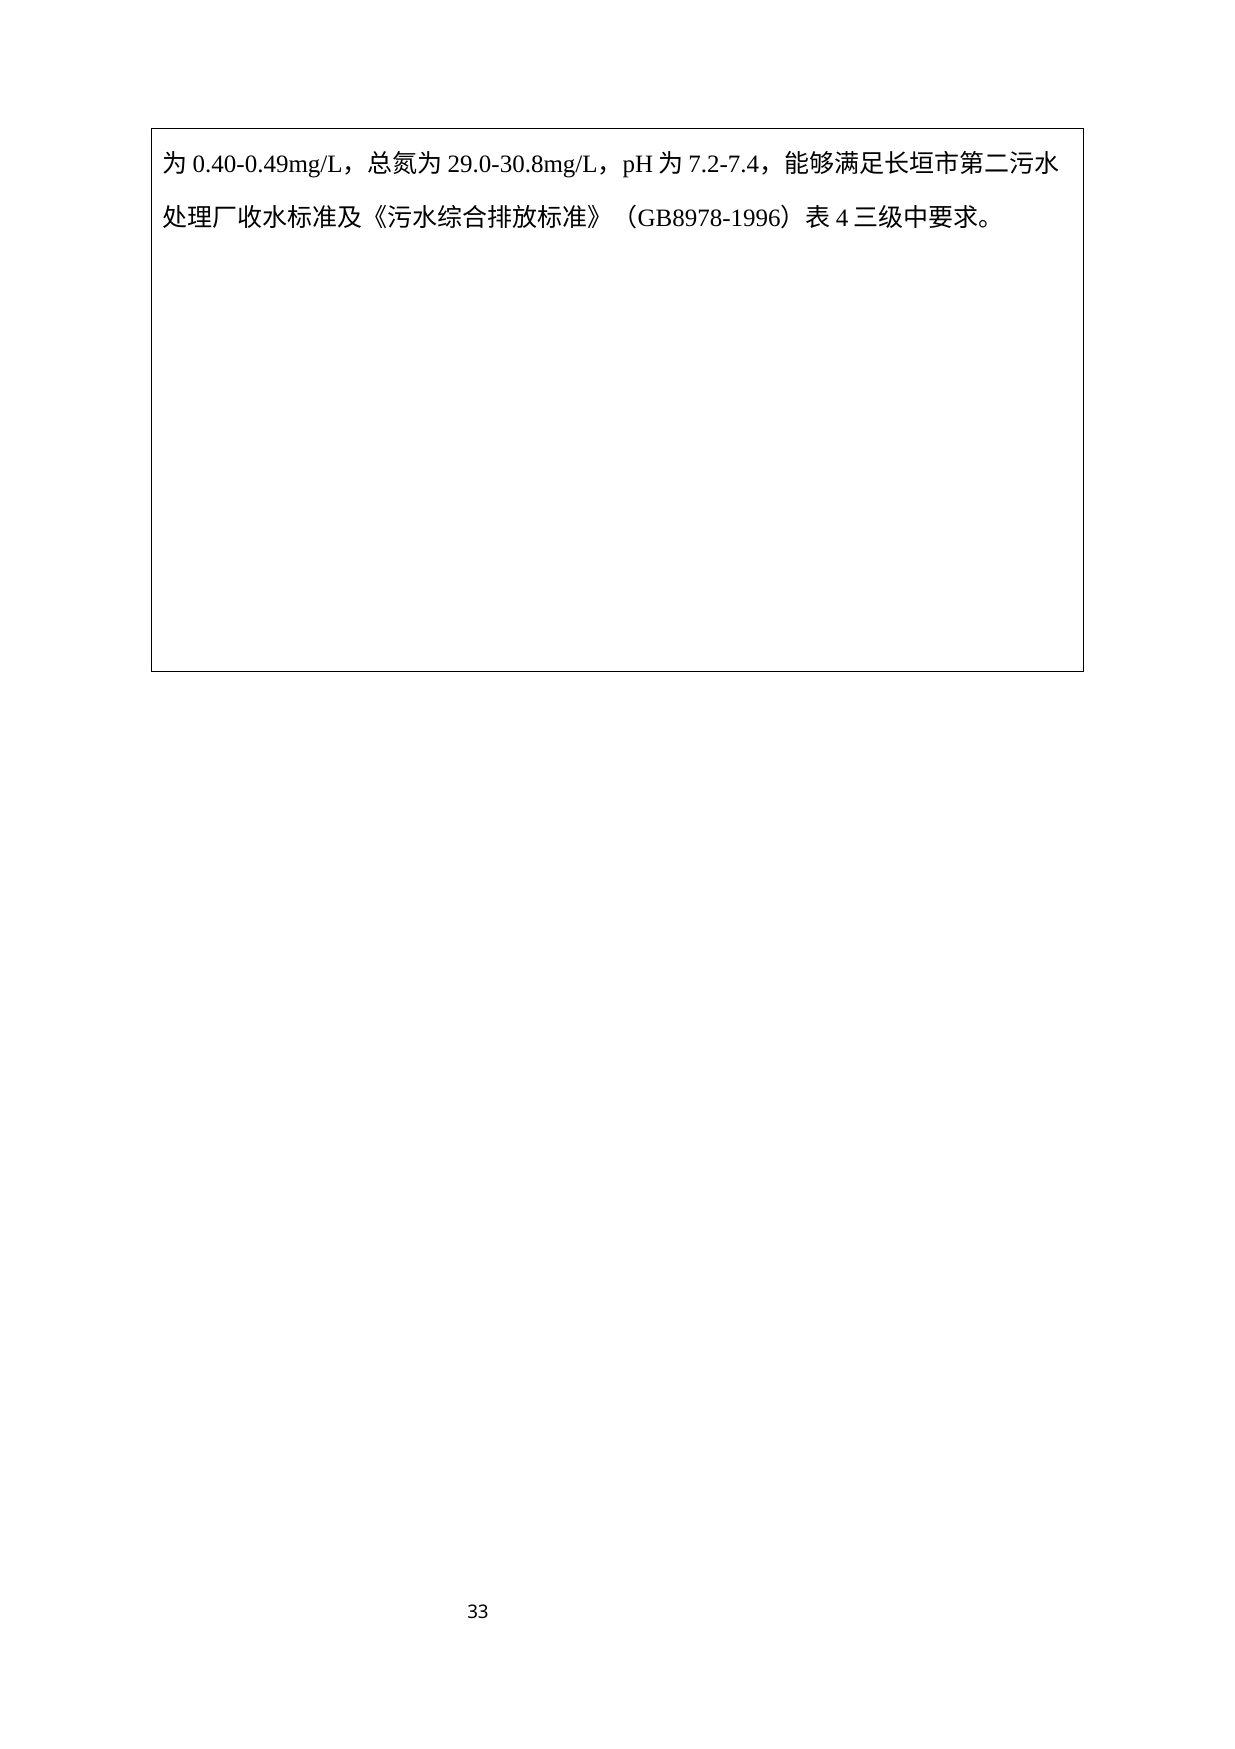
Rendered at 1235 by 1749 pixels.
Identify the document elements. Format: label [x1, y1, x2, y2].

table_cell [152, 129, 1083, 671]
